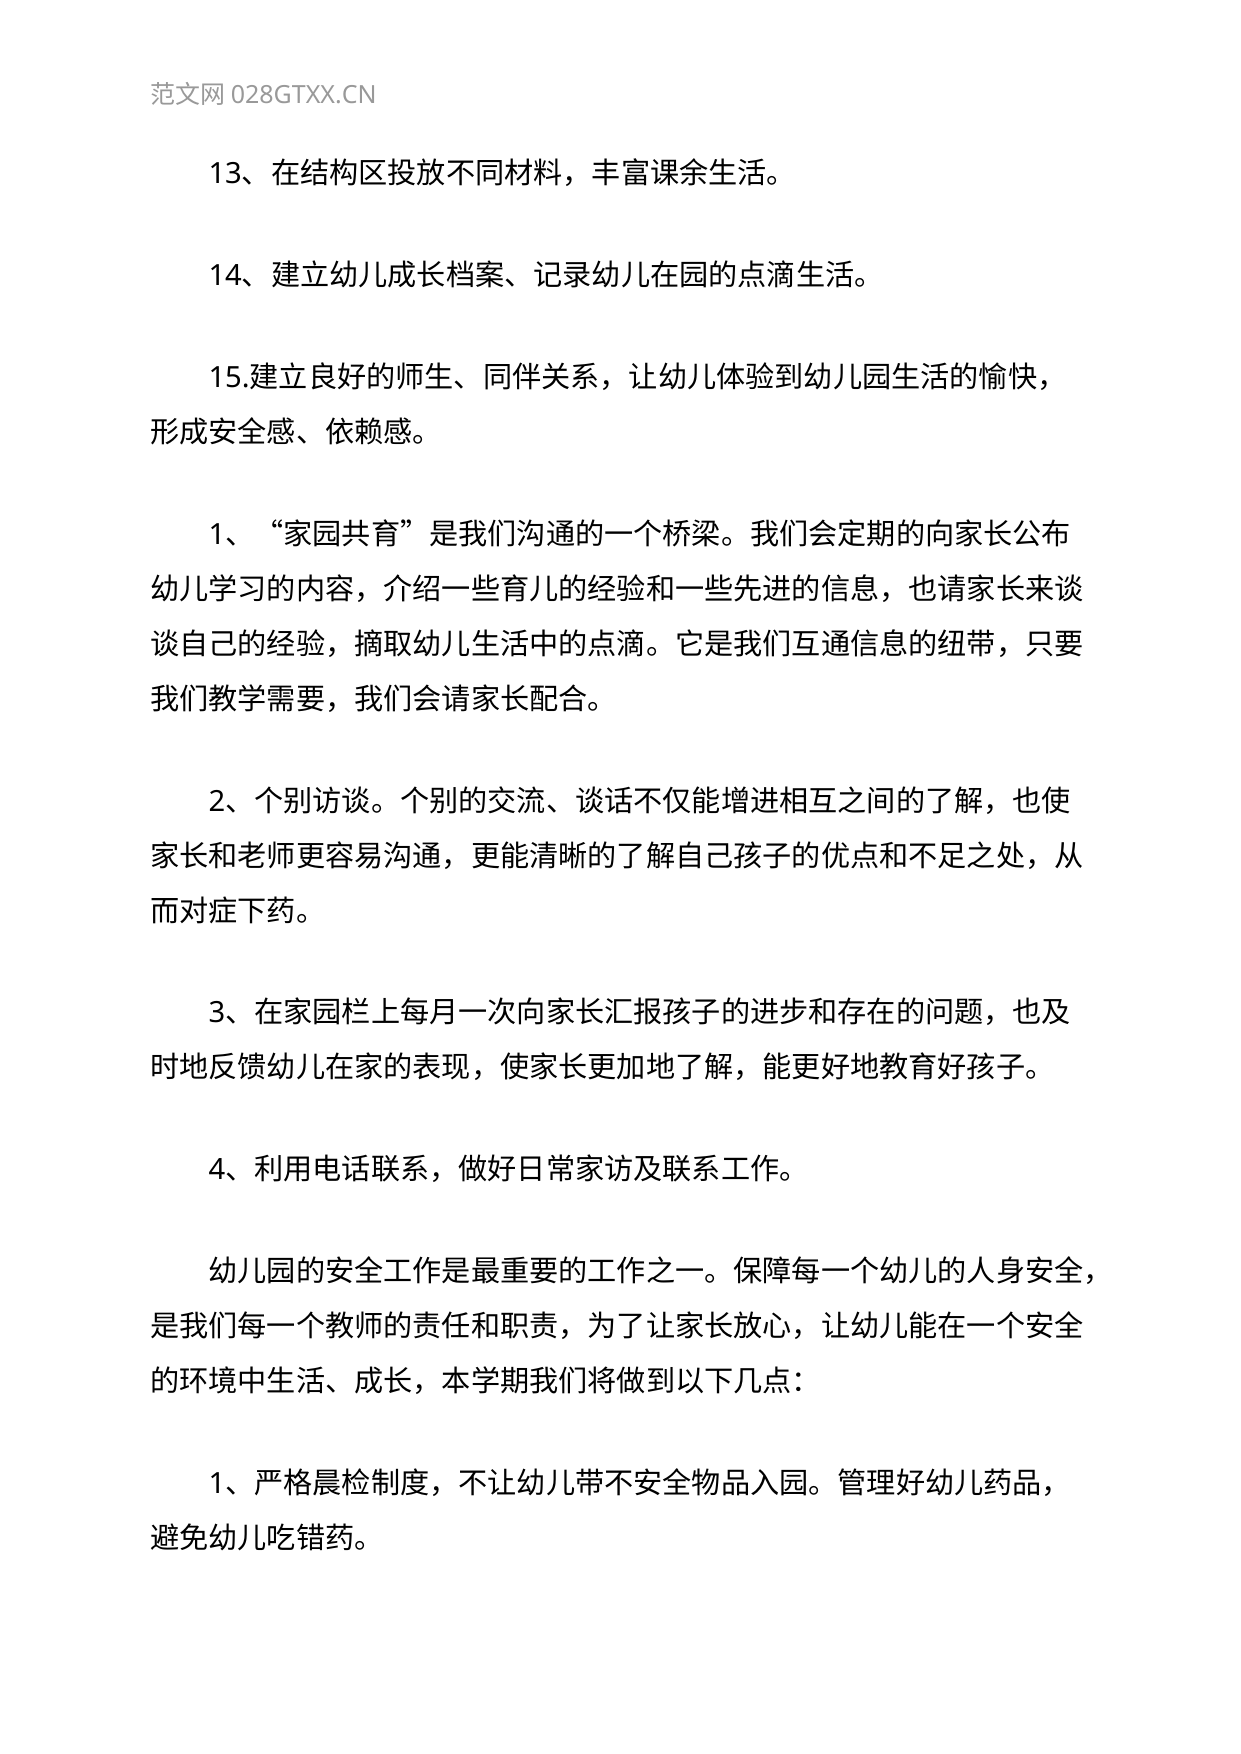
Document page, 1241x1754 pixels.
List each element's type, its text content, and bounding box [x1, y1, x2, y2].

text 1、“家园共育”是我们沟通的一个桥梁。我们会定期的向家长公布幼儿学习的内容，介绍一些育儿的经验和一些先进的信息，也请家长来谈谈自己的经验，摘取幼儿生活中的点滴。它是我们互通信息的纽带，只要我们教学需要，我们会请家长配合。 [150, 511, 1090, 718]
text 2、个别访谈。个别的交流、谈话不仅能增进相互之间的了解，也使家长和老师更容易沟通，更能清晰的了解自己孩子的优点和不足之处，从而对症下药。 [150, 777, 1090, 929]
text 4、利用电话联系，做好日常家访及联系工作。 [150, 1146, 1090, 1188]
text 1、严格晨检制度，不让幼儿带不安全物品入园。管理好幼儿药品，避免幼儿吃错药。 [150, 1459, 1090, 1557]
text 3、在家园栏上每月一次向家长汇报孩子的进步和存在的问题，也及时地反馈幼儿在家的表现，使家长更加地了解，能更好地教育好孩子。 [150, 989, 1090, 1086]
text 14、建立幼儿成长档案、记录幼儿在园的点滴生活。 [150, 252, 1090, 294]
text 13、在结构区投放不同材料，丰富课余生活。 [150, 150, 1090, 192]
text 15.建立良好的师生、同伴关系，让幼儿体验到幼儿园生活的愉快，形成安全感、依赖感。 [150, 354, 1090, 451]
text 幼儿园的安全工作是最重要的工作之一。保障每一个幼儿的人身安全，是我们每一个教师的责任和职责，为了让家长放心，让幼儿能在一个安全的环境中生活、成长，本学期我们将做到以下几点： [150, 1248, 1090, 1400]
